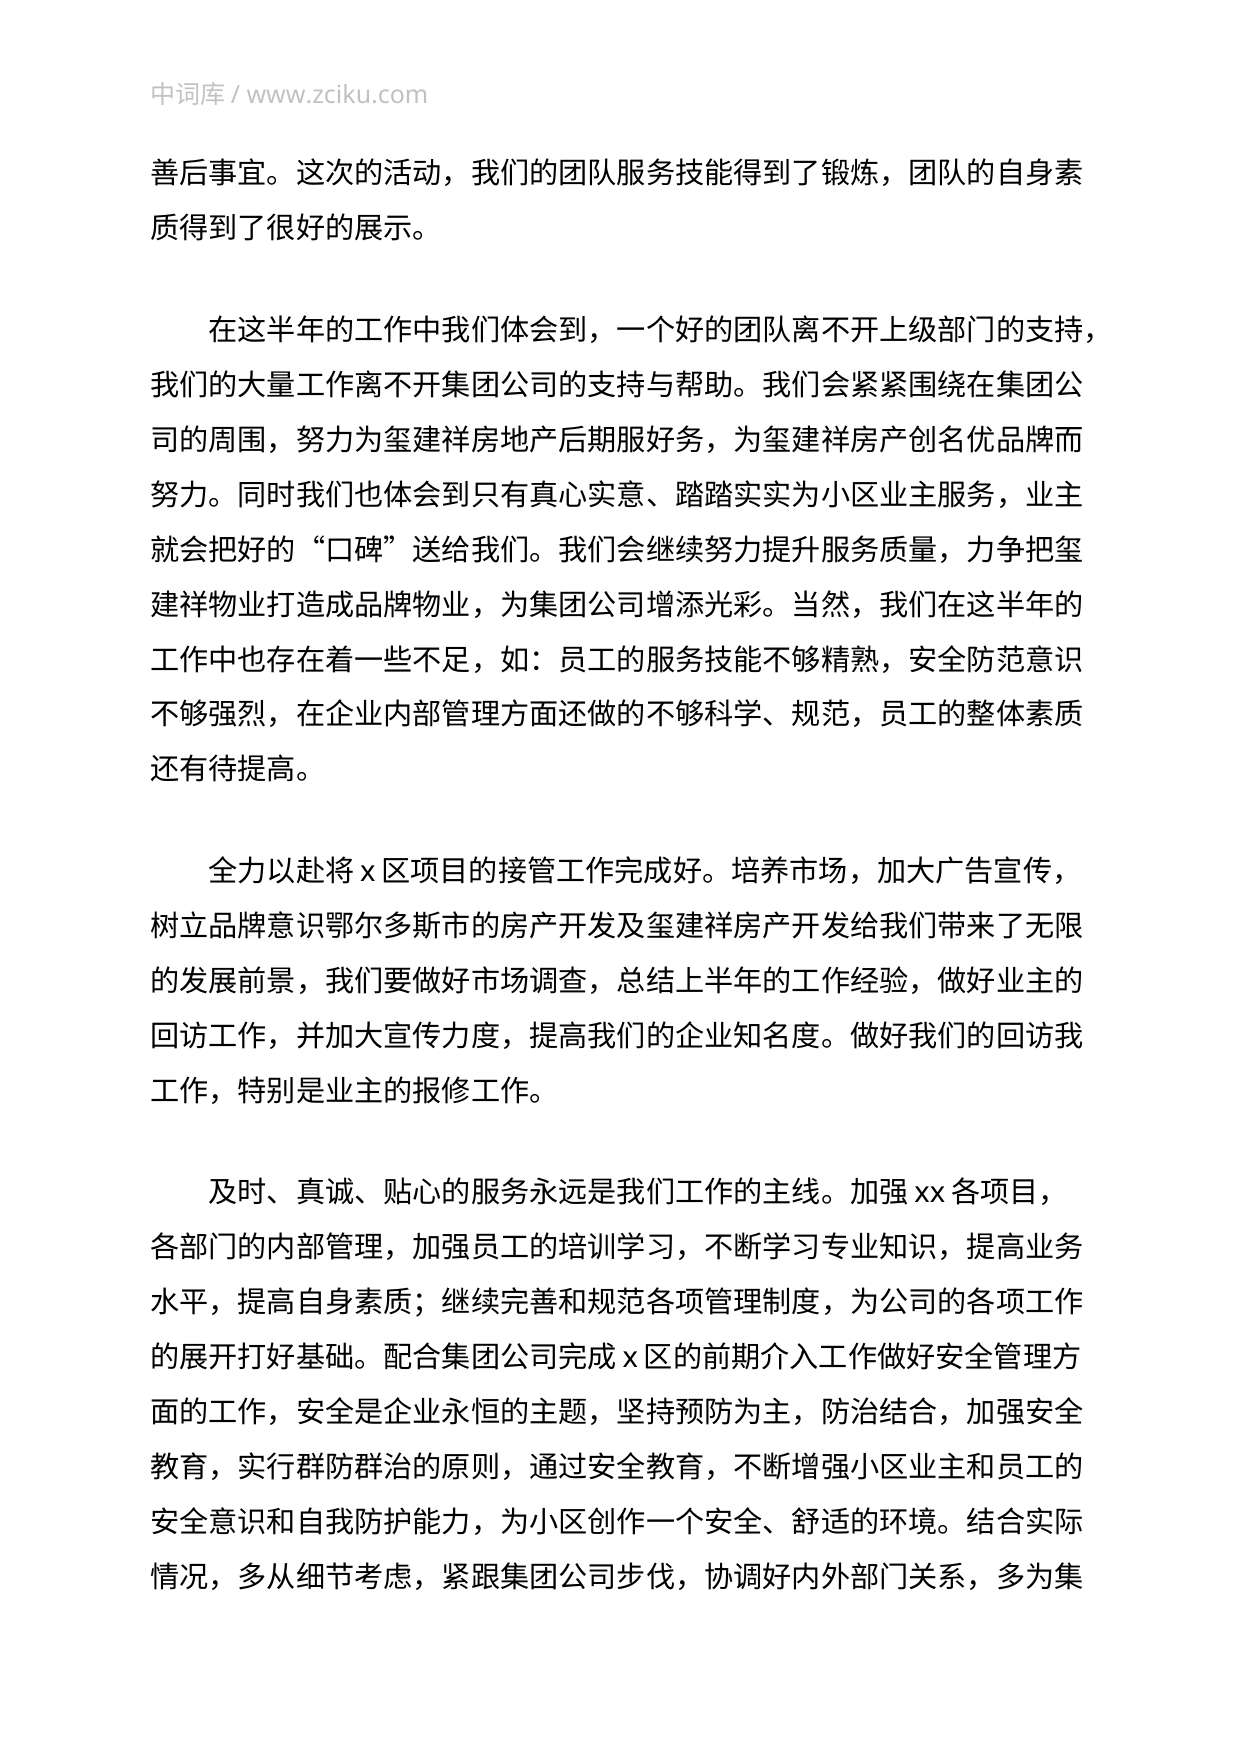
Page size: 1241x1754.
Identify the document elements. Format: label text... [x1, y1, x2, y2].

text 在这半年的工作中我们体会到，一个好的团队离不开上级部门的支持，我们的大量工作离不开集团公司的支持与帮助。我们会紧紧围绕在集团公司的周围，努力为玺建祥房地产后期服好务，为玺建祥房产创名优品牌而努力。同时我们也体会到只有真心实意、踏踏实实为小区业主服务，业主就会把好的“口碑”送给我们。我们会继续努力提升服务质量，力争把玺建祥物业打造成品牌物业，为集团公司增添光彩。当然，我们在这半年的工作中也存在着一些不足，如：员工的服务技能不够精熟，安全防范意识不够强烈，在企业内部管理方面还做的不够科学、规范，员工的整体素质还有待提高。 [150, 307, 1090, 788]
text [150, 1169, 1090, 1596]
text 全力以赴将x区项目的接管工作完成好。培养市场，加大广告宣传，树立品牌意识鄂尔多斯市的房产开发及玺建祥房产开发给我们带来了无限的发展前景，我们要做好市场调查，总结上半年的工作经验，做好业主的回访工作，并加大宣传力度，提高我们的企业知名度。做好我们的回访我工作，特别是业主的报修工作。 [150, 848, 1090, 1109]
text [150, 150, 1090, 247]
